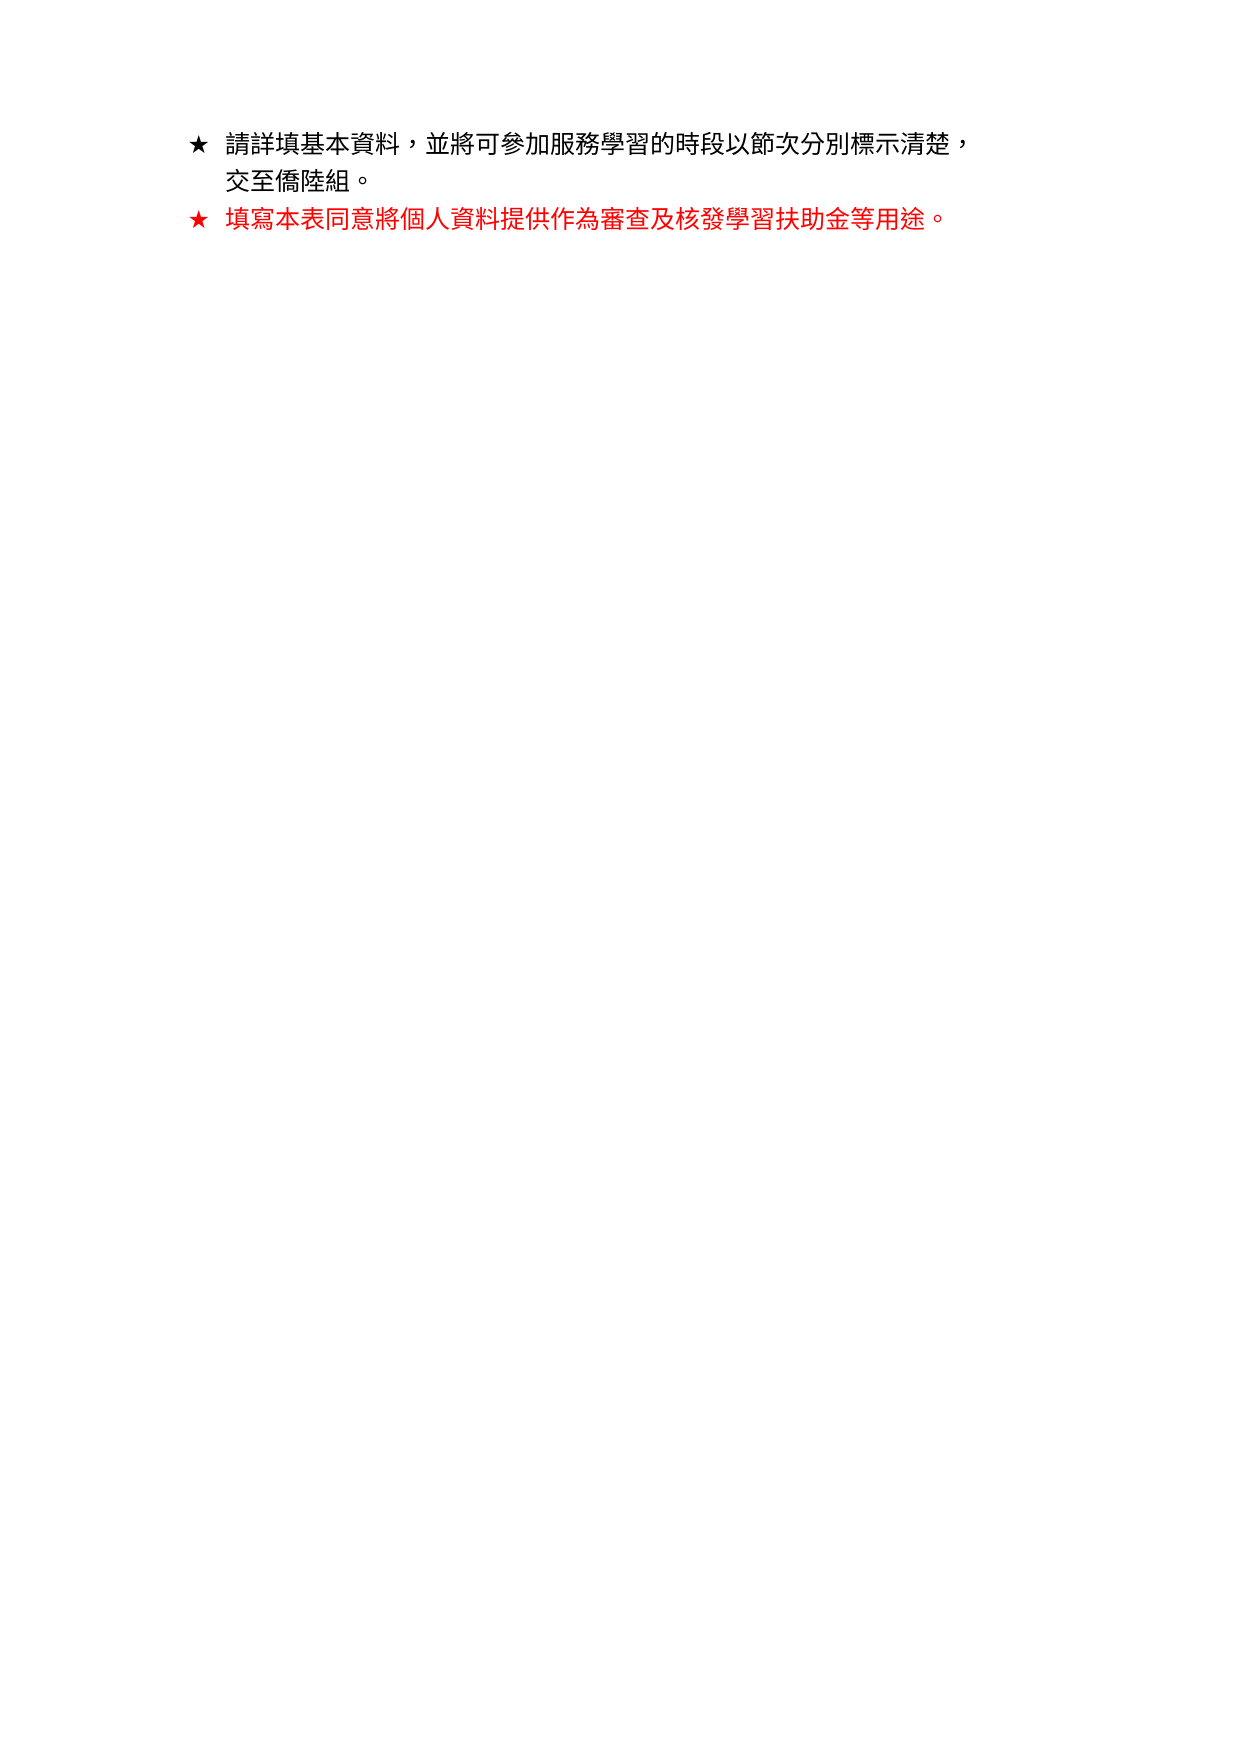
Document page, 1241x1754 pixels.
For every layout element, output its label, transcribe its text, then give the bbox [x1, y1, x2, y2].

list 填寫本表同意將個人資料提供作為審查及核發學習扶助金等用途。 [187, 198, 1053, 236]
list 請詳填基本資料，並將可參加服務學習的時段以節次分別標示清楚， [187, 123, 1053, 161]
text 交至僑陸組。 [225, 161, 1053, 198]
